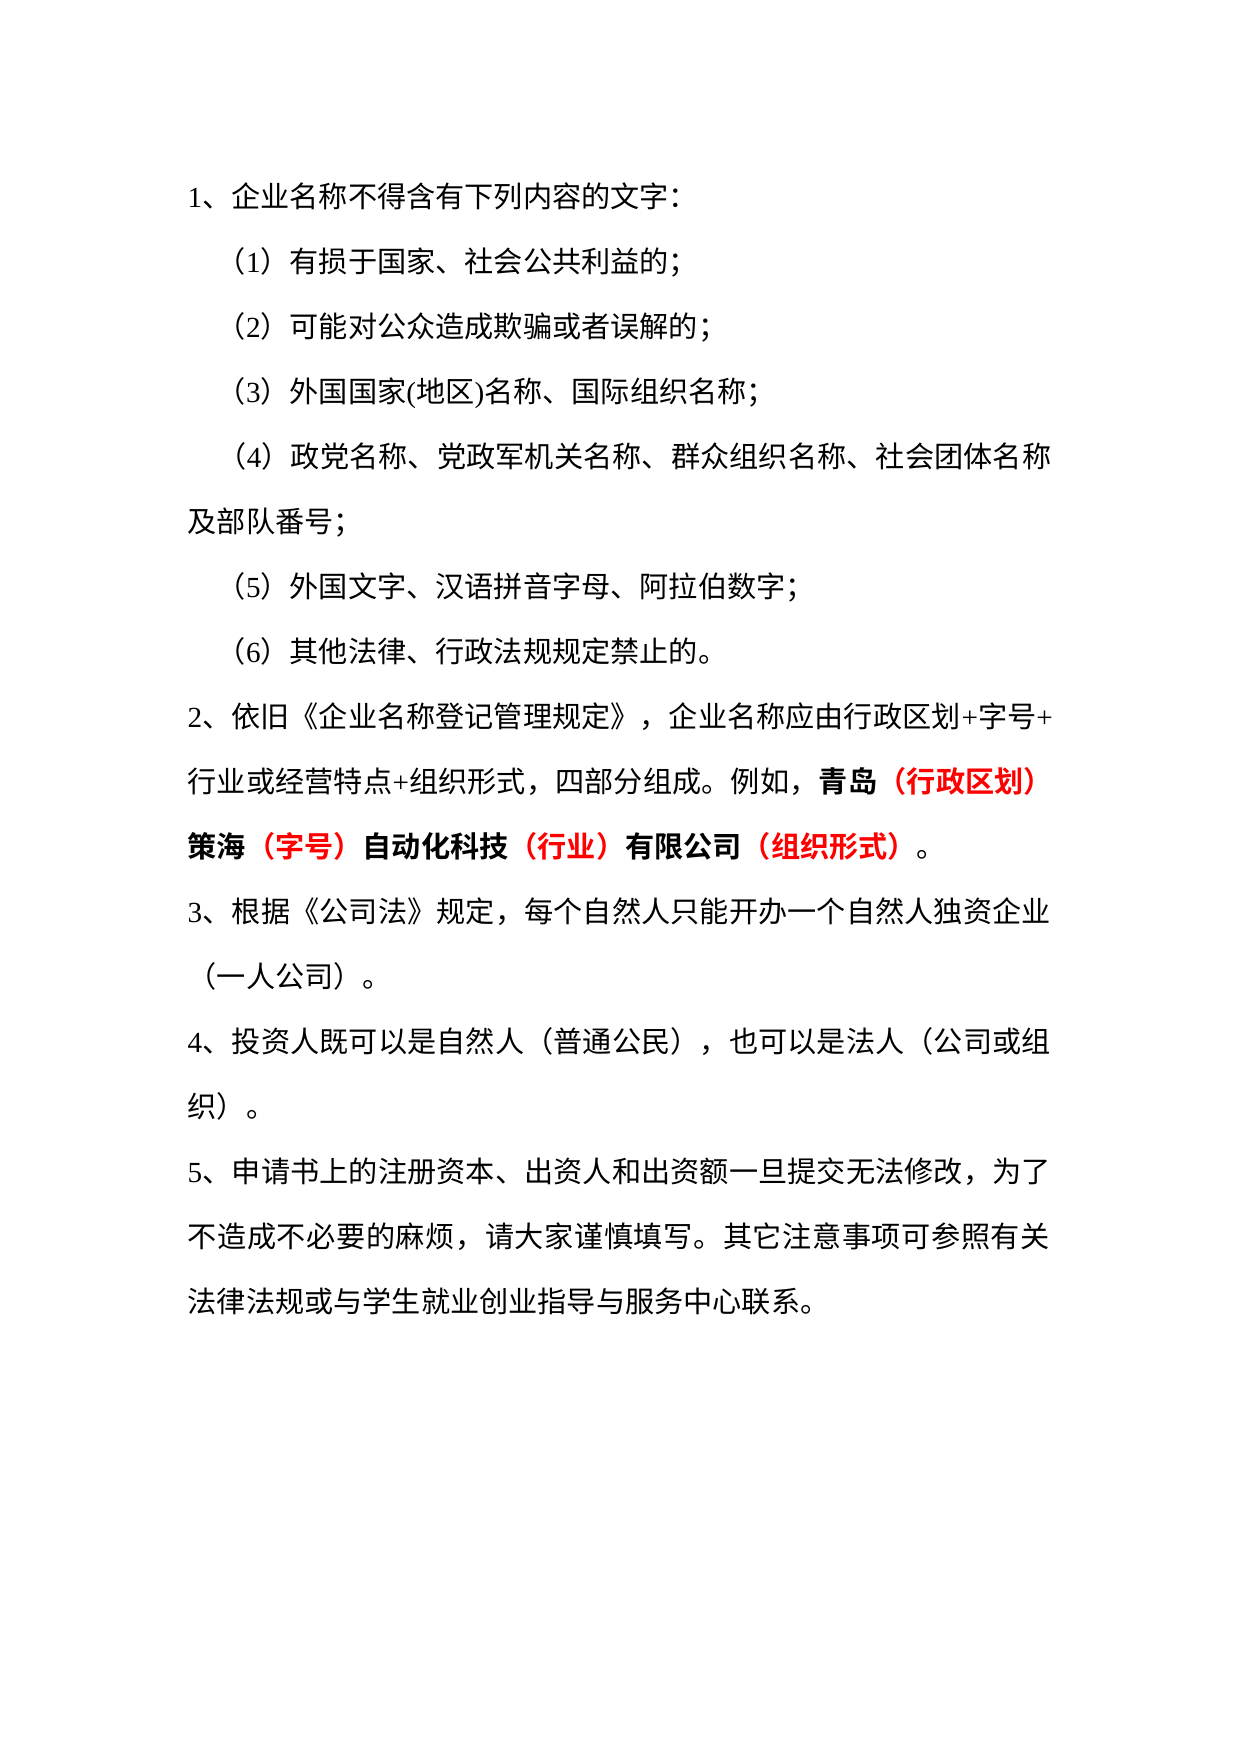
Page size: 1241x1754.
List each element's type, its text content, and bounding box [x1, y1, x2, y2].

text 3、根据《公司法》规定，每个自然人只能开办一个自然人独资企业（一人公司）。 [187, 877, 1053, 1007]
text 2、依旧《企业名称登记管理规定》，企业名称应由行政区划+字号+行业或经营特点+组织形式，四部分组成。例如，青岛（行政区划）策海（字号）自动化科技（行业）有限公司（组织形式）。 [187, 682, 1053, 877]
text （1）有损于国家、社会公共利益的； [187, 227, 1053, 292]
text （2）可能对公众造成欺骗或者误解的； [187, 292, 1053, 357]
text （4）政党名称、党政军机关名称、群众组织名称、社会团体名称及部队番号； [187, 422, 1053, 552]
text 1、企业名称不得含有下列内容的文字： [187, 162, 1053, 227]
text （3）外国国家(地区)名称、国际组织名称； [187, 357, 1053, 422]
text 4、投资人既可以是自然人（普通公民），也可以是法人（公司或组织）。 [187, 1007, 1053, 1137]
text 5、申请书上的注册资本、出资人和出资额一旦提交无法修改，为了不造成不必要的麻烦，请大家谨慎填写。其它注意事项可参照有关法律法规或与学生就业创业指导与服务中心联系。 [187, 1137, 1053, 1332]
text （5）外国文字、汉语拼音字母、阿拉伯数字； [187, 552, 1053, 617]
text （6）其他法律、行政法规规定禁止的。 [187, 617, 1053, 682]
